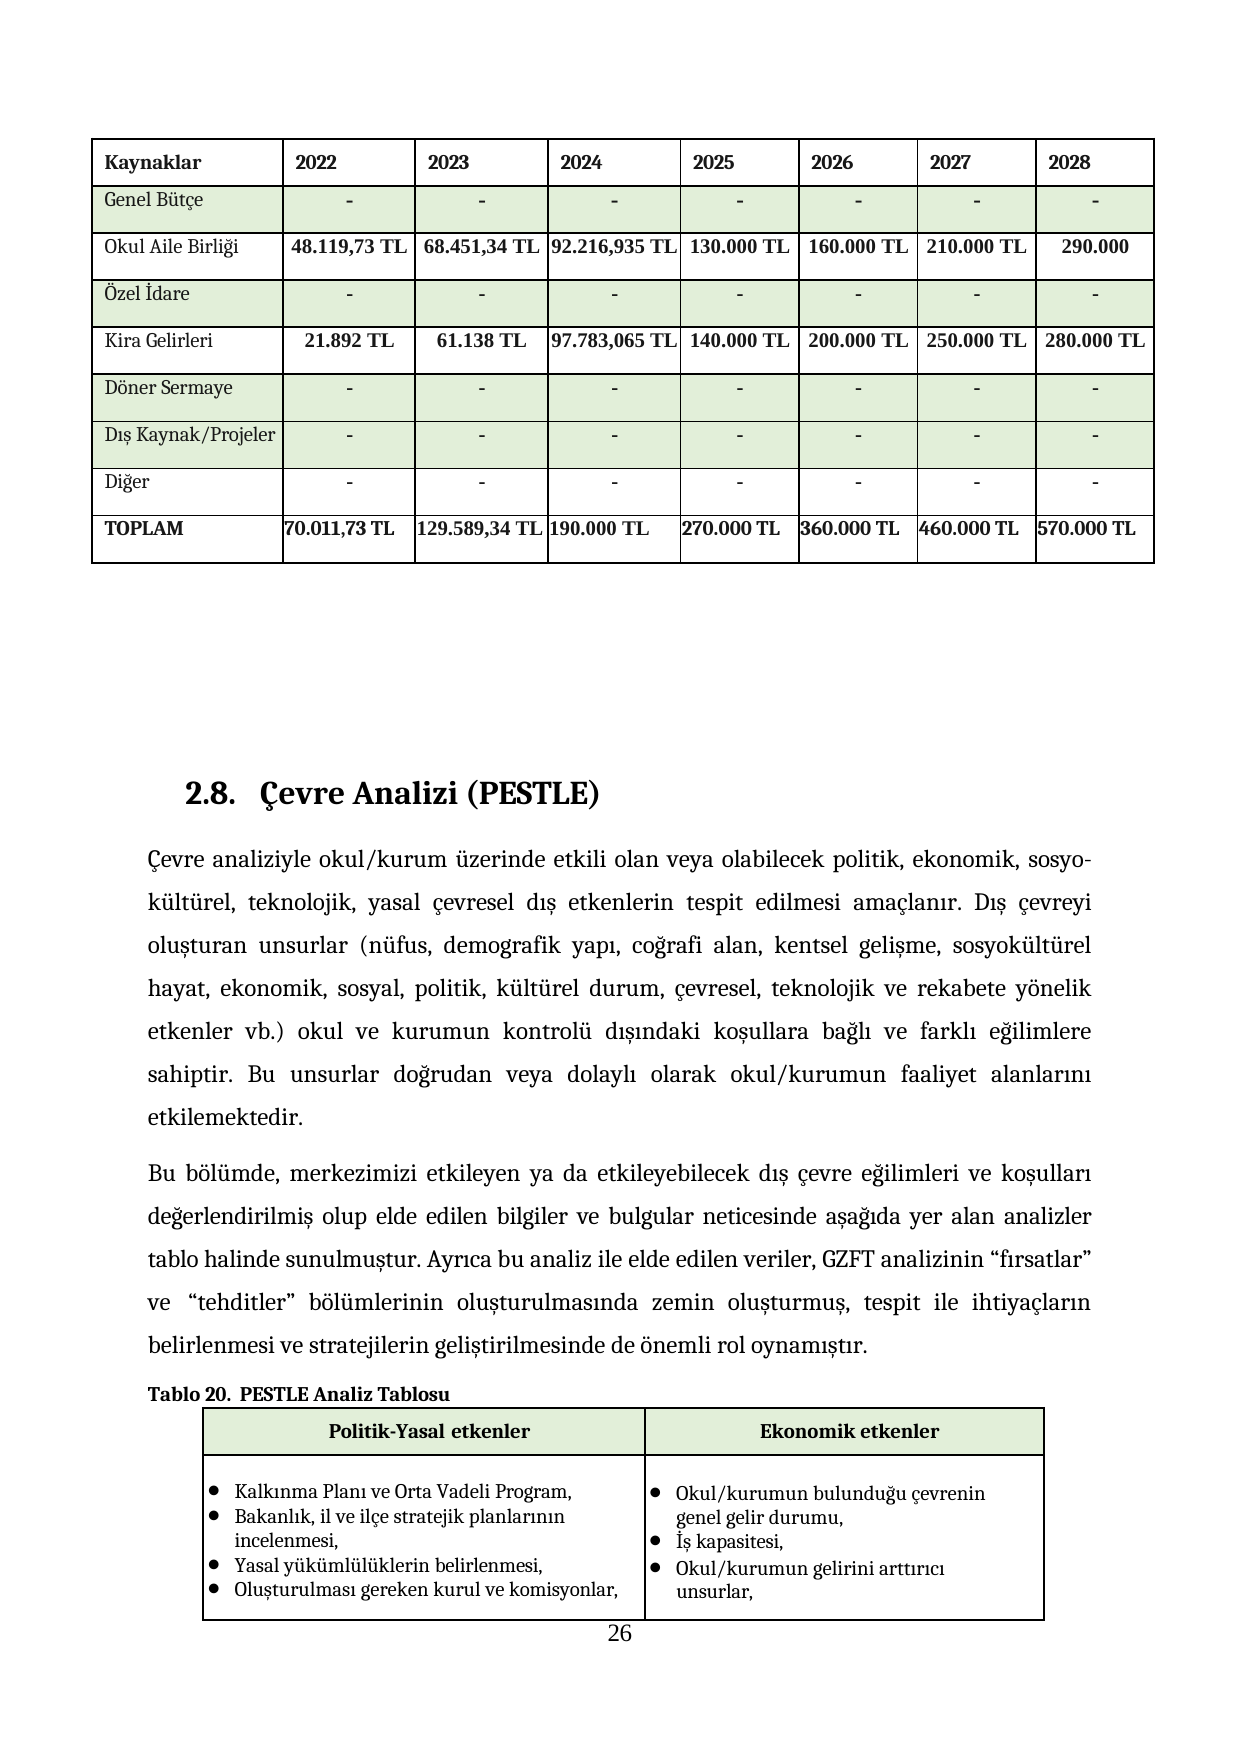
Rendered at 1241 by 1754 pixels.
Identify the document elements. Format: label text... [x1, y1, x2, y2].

table_cell - [681, 281, 798, 326]
table_cell - [549, 469, 680, 515]
table_cell - [416, 187, 547, 232]
table_cell 200.000 TL [800, 328, 917, 373]
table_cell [204, 1456, 644, 1618]
table_cell - [800, 281, 917, 326]
table_header Politik-Yasal etkenler [204, 1409, 644, 1454]
text Çevre analiziyle okul/kurum üzerinde etkili olan veya olabilecek politik, ekonomik, sosyo-kültürel, teknolojik, yasal çevresel dış etkenlerin tespit edilmesi amaçlanır. Dış çevreyi oluşturan unsurlar (nüfus, demografik yapı, coğrafi alan, kentsel gelişme, sosyokültürel hayat, ekonomik, sosyal, politik, kültürel durum, çevresel, teknolojik ve rekabete yönelik etkenler vb.) okul ve kurumun kontrolü dışındaki koşullara bağlı ve farklı eğilimlere sahiptir. Bu unsurlar doğrudan veya dolaylı olarak okul/kurumun faaliyet alanlarını etkilemektedir. [148, 844, 1093, 1132]
table_cell 61.138 TL [416, 328, 547, 373]
table_cell 360.000 TL [800, 516, 917, 562]
table_cell - [1037, 469, 1153, 515]
table_cell 92.216,935 TL [549, 234, 680, 279]
table_cell - [549, 187, 680, 232]
table_cell - [681, 187, 798, 232]
table_cell 460.000 TL [918, 516, 1035, 562]
table_cell - [918, 281, 1035, 326]
table_cell - [549, 375, 680, 421]
table_cell 160.000 TL [800, 234, 917, 279]
table_cell - [549, 281, 680, 326]
table_header 2028 [1037, 140, 1153, 185]
table_cell 97.783,065 TL [549, 328, 680, 373]
table_cell 250.000 TL [918, 328, 1035, 373]
table_cell - [918, 469, 1035, 515]
table_cell Okul Aile Birliği [93, 234, 282, 279]
table_header 2024 [549, 140, 680, 185]
table_cell 70.011,73 TL [284, 516, 414, 562]
table_header 2026 [800, 140, 917, 185]
table_header 2022 [284, 140, 414, 185]
table_cell 129.589,34 TL [416, 516, 547, 562]
table_cell - [681, 422, 798, 468]
table_cell 21.892 TL [284, 328, 414, 373]
table_cell 270.000 TL [681, 516, 798, 562]
text Tablo 20. PESTLE Analiz Tablosu [148, 1383, 1198, 1407]
text Bu bölümde, merkezimizi etkileyen ya da etkileyebilecek dış çevre eğilimleri ve koşulları değerlendirilmiş olup elde edilen bilgiler ve bulgular neticesinde aşağıda yer alan analizler tablo halinde sunulmuştur. Ayrıca bu analiz ile elde edilen veriler, GZFT analizinin “fırsatlar” ve “tehditler” bölümlerinin oluşturulmasında zemin oluşturmuş, tespit ile ihtiyaçların belirlenmesi ve stratejilerin geliştirilmesinde de önemli rol oynamıştır. [148, 1159, 1092, 1360]
table_cell - [918, 187, 1035, 232]
table_cell - [800, 375, 917, 421]
table_cell - [681, 469, 798, 515]
table_cell 290.000 [1037, 234, 1153, 279]
table_cell - [284, 469, 414, 515]
table_cell TOPLAM [93, 516, 282, 562]
table_cell Döner Sermaye [93, 375, 282, 421]
table_cell - [1037, 281, 1153, 326]
table_cell - [416, 469, 547, 515]
table_cell Dış Kaynak/Projeler [93, 422, 282, 468]
table_cell 68.451,34 TL [416, 234, 547, 279]
table_cell 48.119,73 TL [284, 234, 414, 279]
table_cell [646, 1456, 1043, 1618]
table_cell Genel Bütçe [93, 187, 282, 232]
table_cell - [284, 422, 414, 468]
table_cell - [1037, 375, 1153, 421]
table_cell - [800, 187, 917, 232]
table_cell - [284, 375, 414, 421]
table_cell Kira Gelirleri [93, 328, 282, 373]
table_cell - [549, 422, 680, 468]
table_cell - [416, 422, 547, 468]
table_cell - [284, 281, 414, 326]
table_cell - [918, 375, 1035, 421]
table_cell Özel İdare [93, 281, 282, 326]
list Çevre Analizi (PESTLE) [185, 774, 1198, 813]
table_cell - [1037, 422, 1153, 468]
table_cell - [681, 375, 798, 421]
table_header 2027 [918, 140, 1035, 185]
table_cell - [416, 281, 547, 326]
table_cell - [284, 187, 414, 232]
table_cell 130.000 TL [681, 234, 798, 279]
table_header Ekonomik etkenler [646, 1409, 1043, 1454]
table_cell 210.000 TL [918, 234, 1035, 279]
table_cell Diğer [93, 469, 282, 515]
table_cell 570.000 TL [1037, 516, 1153, 562]
table_cell - [800, 469, 917, 515]
table_cell 280.000 TL [1037, 328, 1153, 373]
table_header 2023 [416, 140, 547, 185]
table_header 2025 [681, 140, 798, 185]
table_cell - [1037, 187, 1153, 232]
table_header Kaynaklar [93, 140, 282, 185]
table_cell - [918, 422, 1035, 468]
table_cell - [800, 422, 917, 468]
table_cell 190.000 TL [549, 516, 680, 562]
table_cell 140.000 TL [681, 328, 798, 373]
table_cell - [416, 375, 547, 421]
